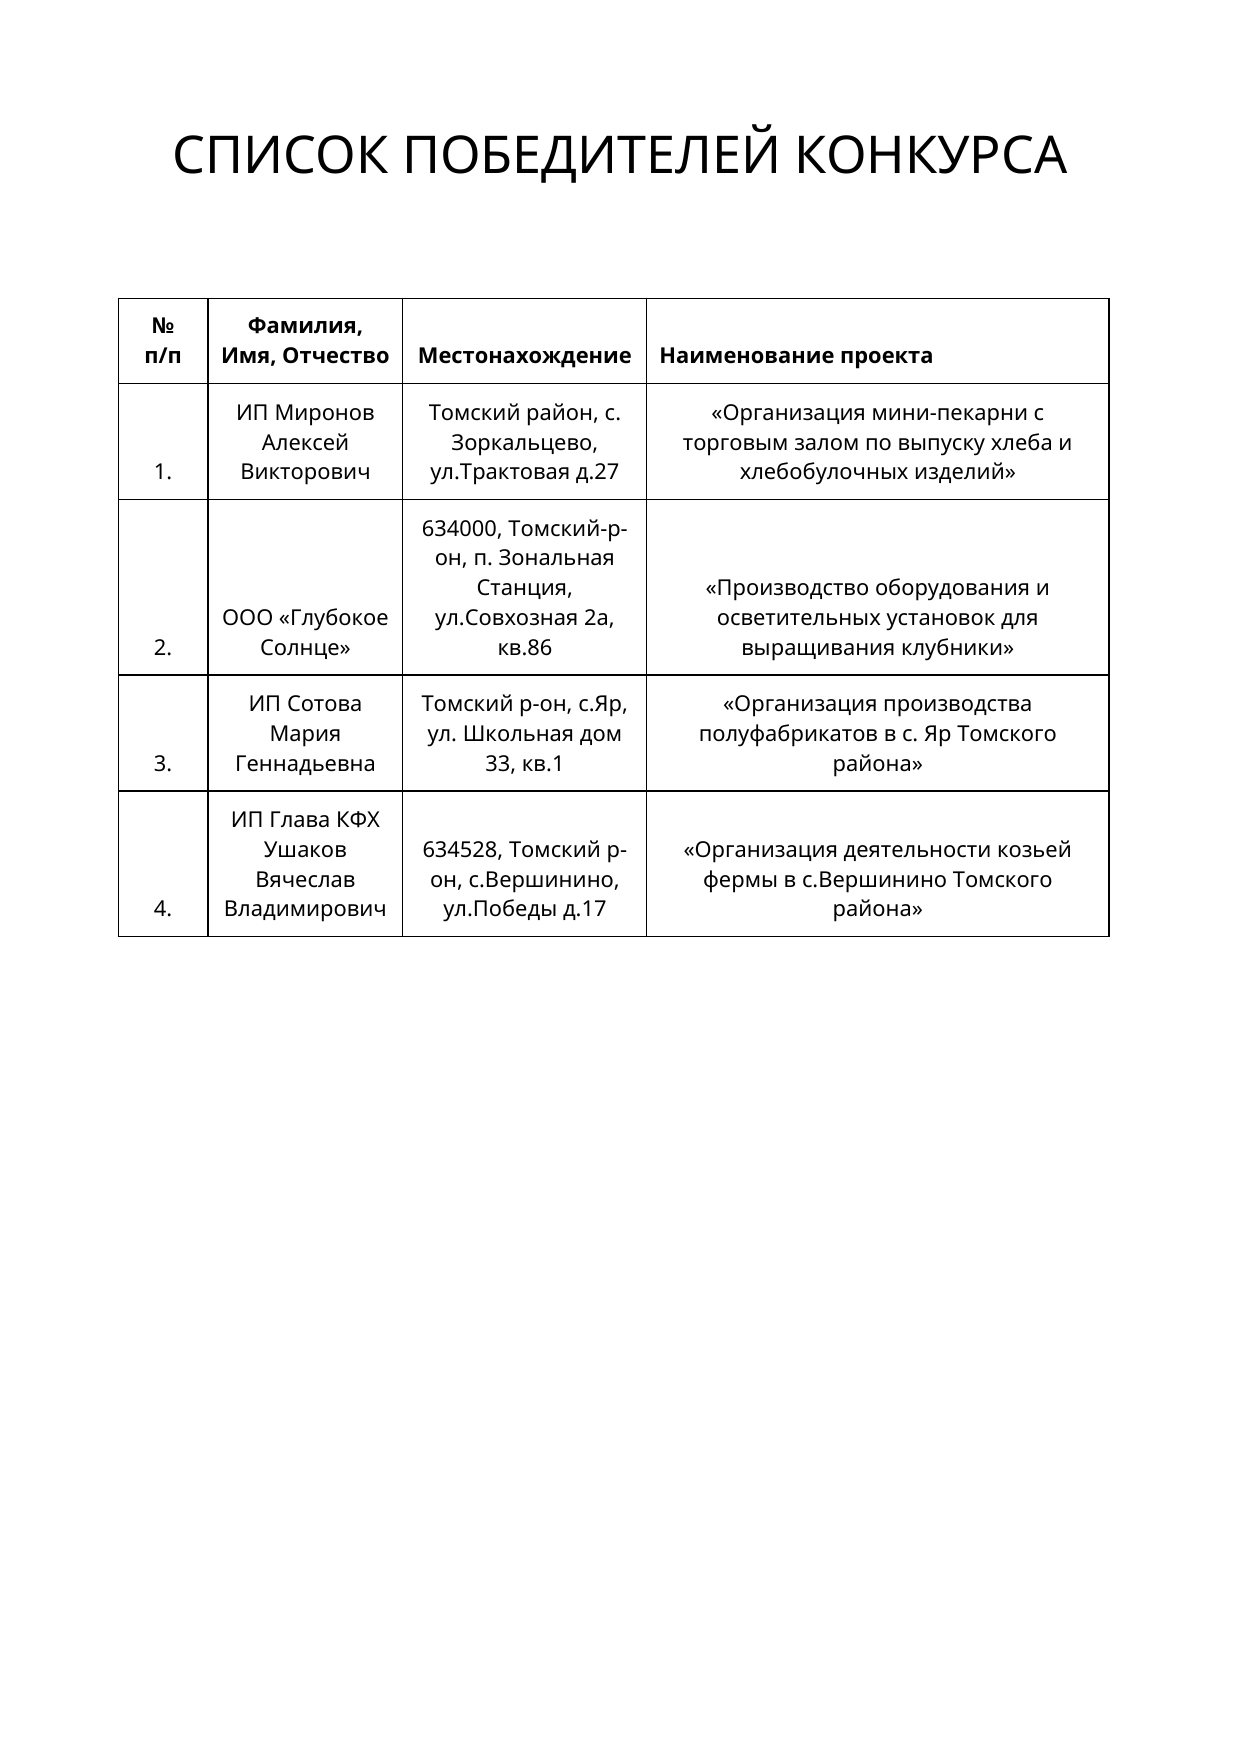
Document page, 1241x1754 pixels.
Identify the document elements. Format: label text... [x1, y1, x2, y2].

table_cell Томский район, с. Зоркальцево, ул.Трактовая д.27 [403, 384, 646, 498]
table_cell 1. [119, 384, 207, 498]
table_cell «Организация производства полуфабрикатов в с. Яр Томского района» [647, 676, 1108, 790]
table_header Фамилия, Имя, Отчество [209, 299, 402, 383]
table_cell ИП Глава КФХ Ушаков Вячеслав Владимирович [209, 792, 402, 936]
table_cell 2. [119, 500, 207, 674]
table_cell ИП Миронов Алексей Викторович [209, 384, 402, 498]
text Список победителей конкурса [118, 118, 1122, 189]
table_cell 634528, Томский р-он, с.Вершинино, ул.Победы д.17 [403, 792, 646, 936]
table_header Наименование проекта [647, 299, 1108, 383]
table_header № п/п [119, 299, 207, 383]
table_cell 3. [119, 676, 207, 790]
table_cell «Организация мини-пекарни с торговым залом по выпуску хлеба и хлебобулочных изделий» [647, 384, 1108, 498]
table_cell ООО «Глубокое Солнце» [209, 500, 402, 674]
table_cell ИП Сотова Мария Геннадьевна [209, 676, 402, 790]
table_cell 4. [119, 792, 207, 936]
table_cell Томский р-он, с.Яр, ул. Школьная дом 33, кв.1 [403, 676, 646, 790]
table_cell «Организация деятельности козьей фермы в с.Вершинино Томского района» [647, 792, 1108, 936]
table_header Местонахождение [403, 299, 646, 383]
table_cell 634000, Томский-р-он, п. Зональная Станция, ул.Совхозная 2а, кв.86 [403, 500, 646, 674]
table_cell «Производство оборудования и осветительных установок для выращивания клубники» [647, 500, 1108, 674]
